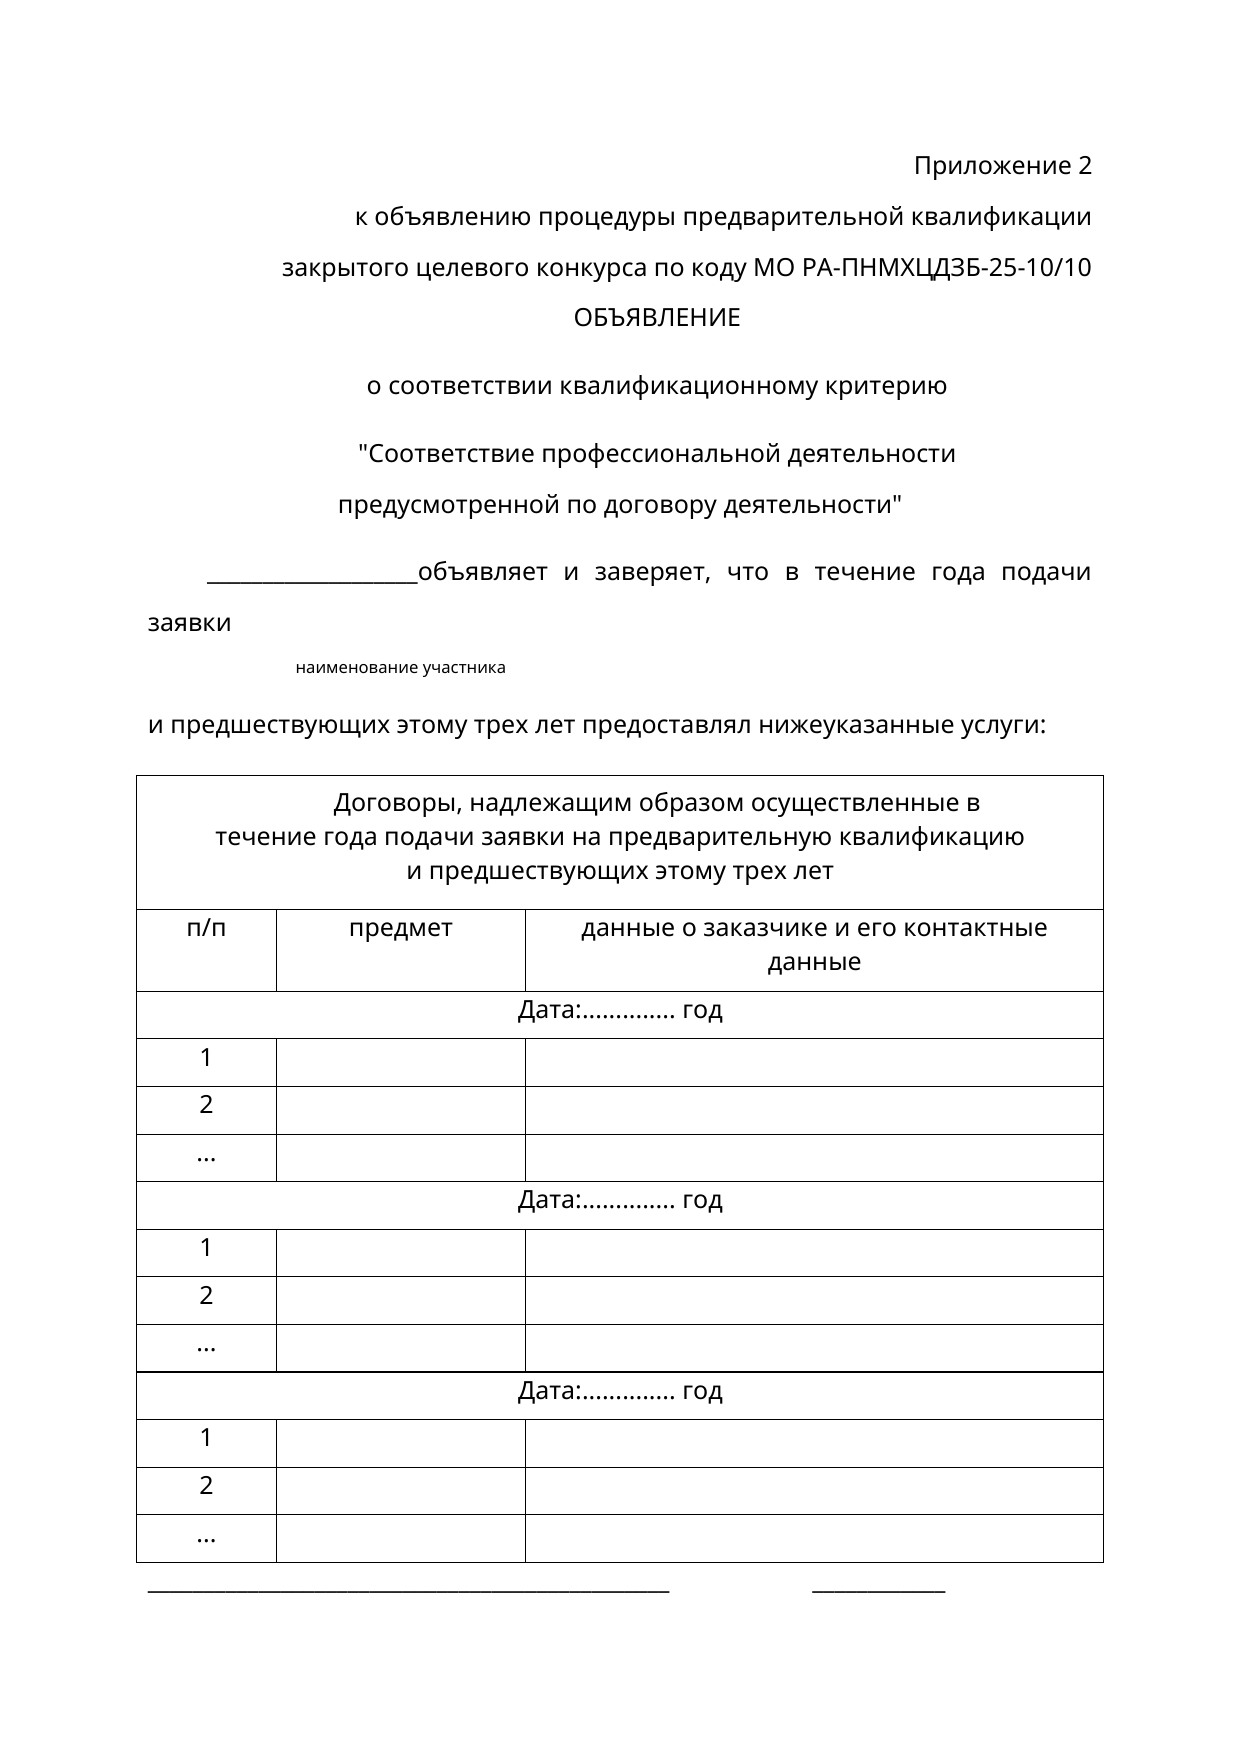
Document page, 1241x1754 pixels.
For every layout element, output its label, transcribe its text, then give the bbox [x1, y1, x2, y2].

table_cell [526, 1277, 1103, 1324]
table_cell [277, 1420, 525, 1467]
table_cell [277, 1039, 525, 1086]
table_cell [526, 1135, 1103, 1181]
table_cell [277, 1087, 525, 1133]
table_cell [277, 1230, 525, 1276]
table_cell ... [137, 1135, 276, 1181]
table_cell Дата:.............. год [137, 1182, 1103, 1229]
text наименование участника [222, 656, 1092, 679]
table_cell [526, 1420, 1103, 1467]
table_cell [277, 1515, 525, 1562]
table_cell Дата:.............. год [137, 1373, 1103, 1419]
text закрытого целевого конкурса по коду МО РА-ПНМХЦДЗБ-25-10/10 [148, 249, 1092, 283]
table_cell 2 [137, 1468, 276, 1514]
table_cell данные о заказчике и его контактные данные [526, 910, 1103, 991]
table_cell [526, 1468, 1103, 1514]
table_cell [526, 1087, 1103, 1133]
text и предшествующих этому трех лет предоставлял нижеуказанные услуги: [148, 707, 1092, 741]
table_cell 2 [137, 1277, 276, 1324]
table_cell [277, 1135, 525, 1181]
text к объявлению процедуры предварительной квалификации [148, 198, 1092, 232]
table_cell Дата:.............. год [137, 992, 1103, 1038]
table_cell предмет [277, 910, 525, 991]
table_cell ... [137, 1515, 276, 1562]
table_cell [277, 1325, 525, 1371]
table_cell 1 [137, 1420, 276, 1467]
table_cell 1 [137, 1039, 276, 1086]
table_cell [526, 1039, 1103, 1086]
table_cell п/п [137, 910, 276, 991]
text "Соответствие профессиональной деятельности предусмотренной по договору деятельности" [207, 435, 1034, 520]
table_cell [526, 1325, 1103, 1371]
text Приложение 2 [148, 148, 1092, 182]
text ___________________объявляет и заверяет, что в течение года подачи заявки [148, 554, 1092, 639]
table_header Договоры, надлежащим образом осуществленные в течение года подачи заявки на предварительную квалификацию и предшествующих этому трех лет [137, 776, 1103, 909]
text _______________________________________________ ____________ [148, 1563, 1092, 1597]
table_cell 2 [137, 1087, 276, 1133]
text о соответствии квалификационному критерию [207, 368, 1034, 402]
table_cell [277, 1277, 525, 1324]
table_cell [277, 1468, 525, 1514]
table_cell [526, 1515, 1103, 1562]
text ОБЪЯВЛЕНИЕ [207, 300, 1034, 334]
table_cell 1 [137, 1230, 276, 1276]
table_cell ... [137, 1325, 276, 1371]
table_cell [526, 1230, 1103, 1276]
